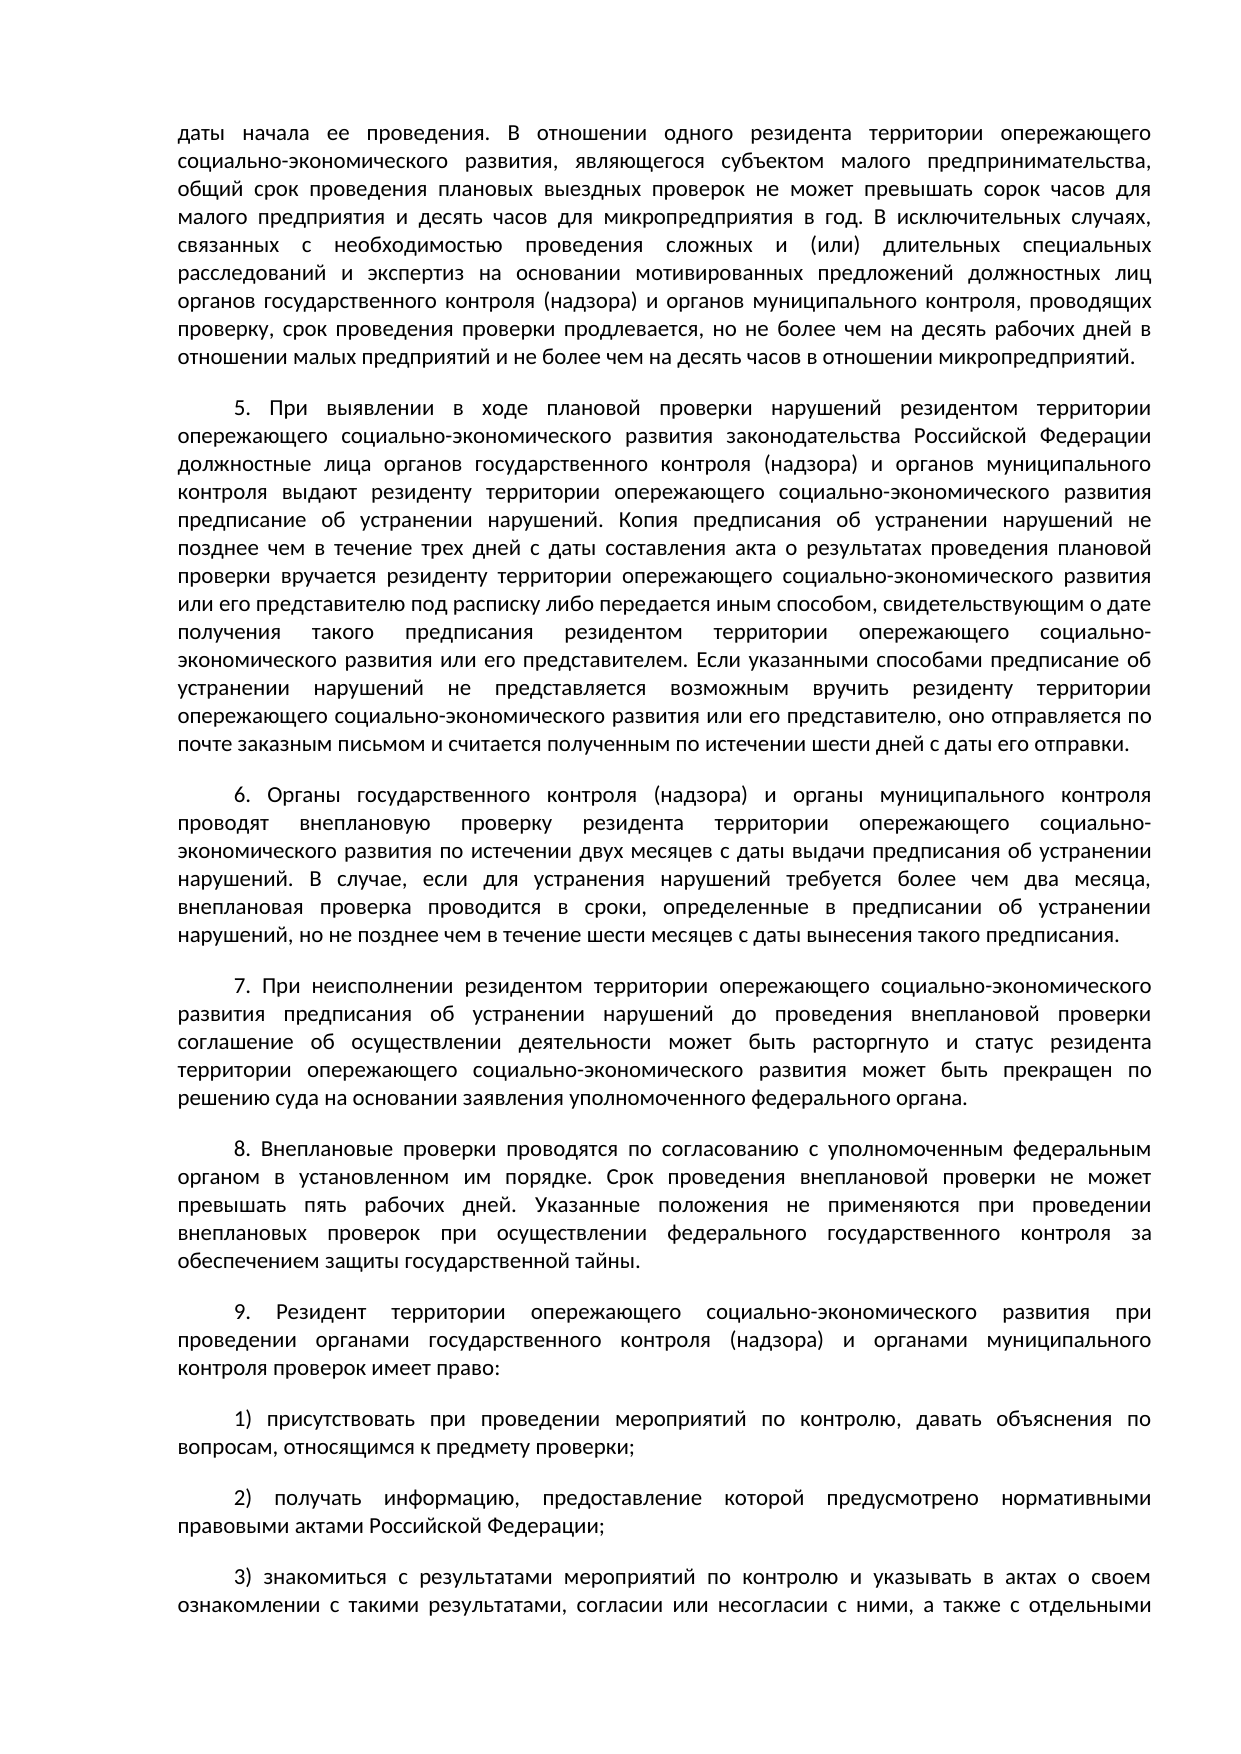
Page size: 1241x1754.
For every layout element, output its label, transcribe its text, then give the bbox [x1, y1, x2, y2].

text 7. При неисполнении резидентом территории опережающего социально-экономического развития предписания об устранении нарушений до проведения внеплановой проверки соглашение об осуществлении деятельности может быть расторгнуто и статус резидента территории опережающего социально-экономического развития может быть прекращен по решению суда на основании заявления уполномоченного федерального органа. [177, 971, 1152, 1112]
text 8. Внеплановые проверки проводятся по согласованию с уполномоченным федеральным органом в установленном им порядке. Срок проведения внеплановой проверки не может превышать пять рабочих дней. Указанные положения не применяются при проведении внеплановых проверок при осуществлении федерального государственного контроля за обеспечением защиты государственной тайны. [177, 1134, 1152, 1274]
text 2) получать информацию, предоставление которой предусмотрено нормативными правовыми актами Российской Федерации; [177, 1483, 1152, 1539]
text 6. Органы государственного контроля (надзора) и органы муниципального контроля проводят внеплановую проверку резидента территории опережающего социально-экономического развития по истечении двух месяцев с даты выдачи предписания об устранении нарушений. В случае, если для устранения нарушений требуется более чем два месяца, внеплановая проверка проводится в сроки, определенные в предписании об устранении нарушений, но не позднее чем в течение шести месяцев с даты вынесения такого предписания. [177, 780, 1152, 948]
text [177, 1562, 1152, 1618]
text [177, 118, 1152, 370]
text 1) присутствовать при проведении мероприятий по контролю, давать объяснения по вопросам, относящимся к предмету проверки; [177, 1404, 1152, 1461]
text 5. При выявлении в ходе плановой проверки нарушений резидентом территории опережающего социально-экономического развития законодательства Российской Федерации должностные лица органов государственного контроля (надзора) и органов муниципального контроля выдают резиденту территории опережающего социально-экономического развития предписание об устранении нарушений. Копия предписания об устранении нарушений не позднее чем в течение трех дней с даты составления акта о результатах проведения плановой проверки вручается резиденту территории опережающего социально-экономического развития или его представителю под расписку либо передается иным способом, свидетельствующим о дате получения такого предписания резидентом территории опережающего социально-экономического развития или его представителем. Если указанными способами предписание об устранении нарушений не представляется возможным вручить резиденту территории опережающего социально-экономического развития или его представителю, оно отправляется по почте заказным письмом и считается полученным по истечении шести дней с даты его отправки. [177, 393, 1152, 757]
text 9. Резидент территории опережающего социально-экономического развития при проведении органами государственного контроля (надзора) и органами муниципального контроля проверок имеет право: [177, 1297, 1152, 1382]
